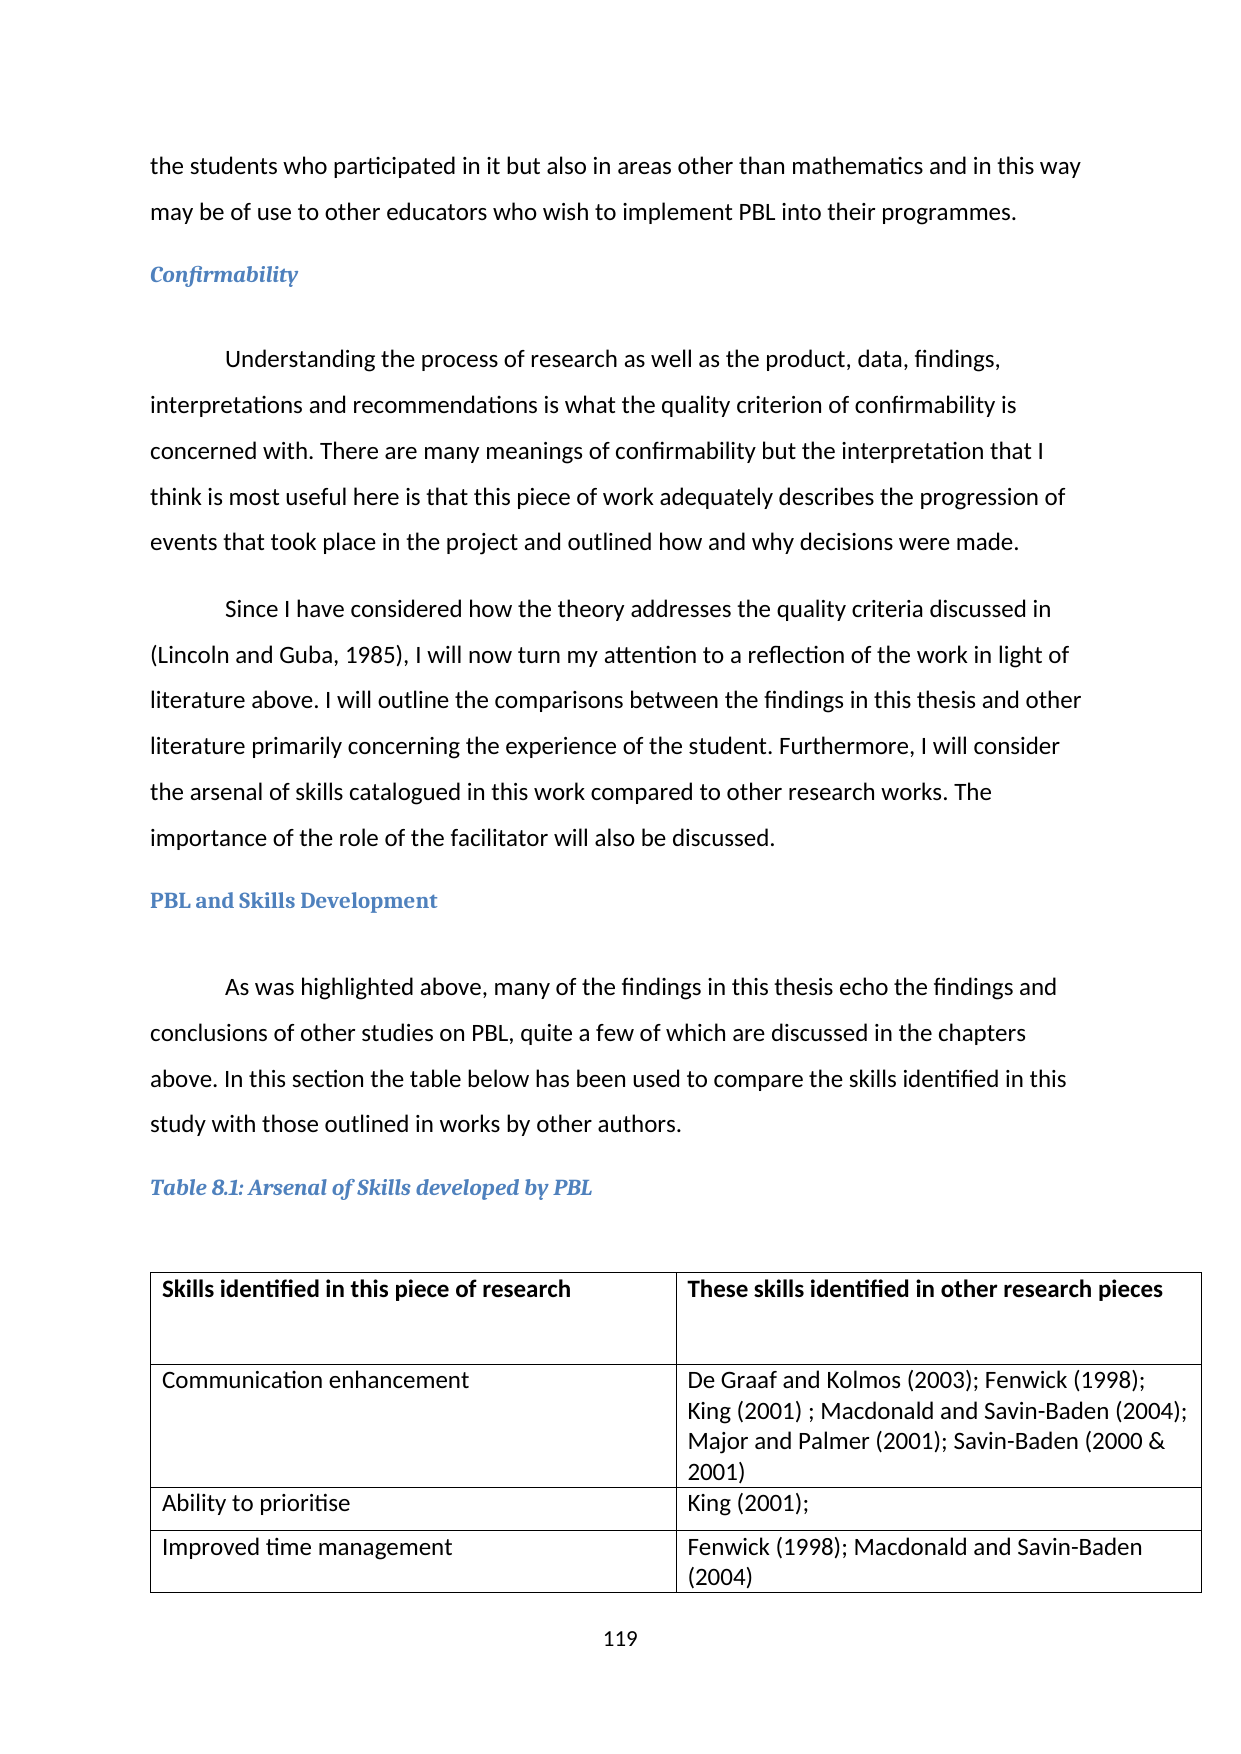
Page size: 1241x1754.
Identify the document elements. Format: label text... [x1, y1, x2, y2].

text As was highlighted above, many of the findings in this thesis echo the findings and conclusions of other studies on PBL, quite a few of which are discussed in the chapters above. In this section the table below has been used to compare the skills identified in this study with those outlined in works by other authors. [150, 971, 1090, 1139]
table_header Skills identified in this piece of research [151, 1273, 676, 1363]
table_header These skills identified in other research pieces [677, 1273, 1201, 1363]
subtitle Confirmability [150, 262, 1090, 289]
table_cell De Graaf and Kolmos (2003); Fenwick (1998); King (2001) ; Macdonald and Savin-Baden (2004); Major and Palmer (2001); Savin-Baden (2000 & 2001) [677, 1365, 1201, 1487]
table_cell Ability to prioritise [151, 1488, 676, 1530]
table_cell Communication enhancement [151, 1365, 676, 1487]
subtitle PBL and Skills Development [150, 888, 1090, 914]
table_cell King (2001); [677, 1488, 1201, 1530]
text Understanding the process of research as well as the product, data, findings, interpretations and recommendations is what the quality criterion of confirmability is concerned with. There are many meanings of confirmability but the interpretation that I think is most useful here is that this piece of work adequately describes the progression of events that took place in the project and outlined how and why decisions were made. [150, 343, 1090, 557]
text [150, 150, 1090, 226]
table_cell Improved time management [151, 1531, 676, 1592]
subtitle Table 8.1: Arsenal of Skills developed by PBL [150, 1175, 1090, 1202]
text Since I have considered how the theory addresses the quality criteria discussed in (Lincoln and Guba, 1985), I will now turn my attention to a reflection of the work in light of literature above. I will outline the comparisons between the findings in this thesis and other literature primarily concerning the experience of the student. Furthermore, I will consider the arsenal of skills catalogued in this work compared to other research works. The importance of the role of the facilitator will also be discussed. [150, 593, 1090, 852]
table_cell Fenwick (1998); Macdonald and Savin-Baden (2004) [677, 1531, 1201, 1592]
